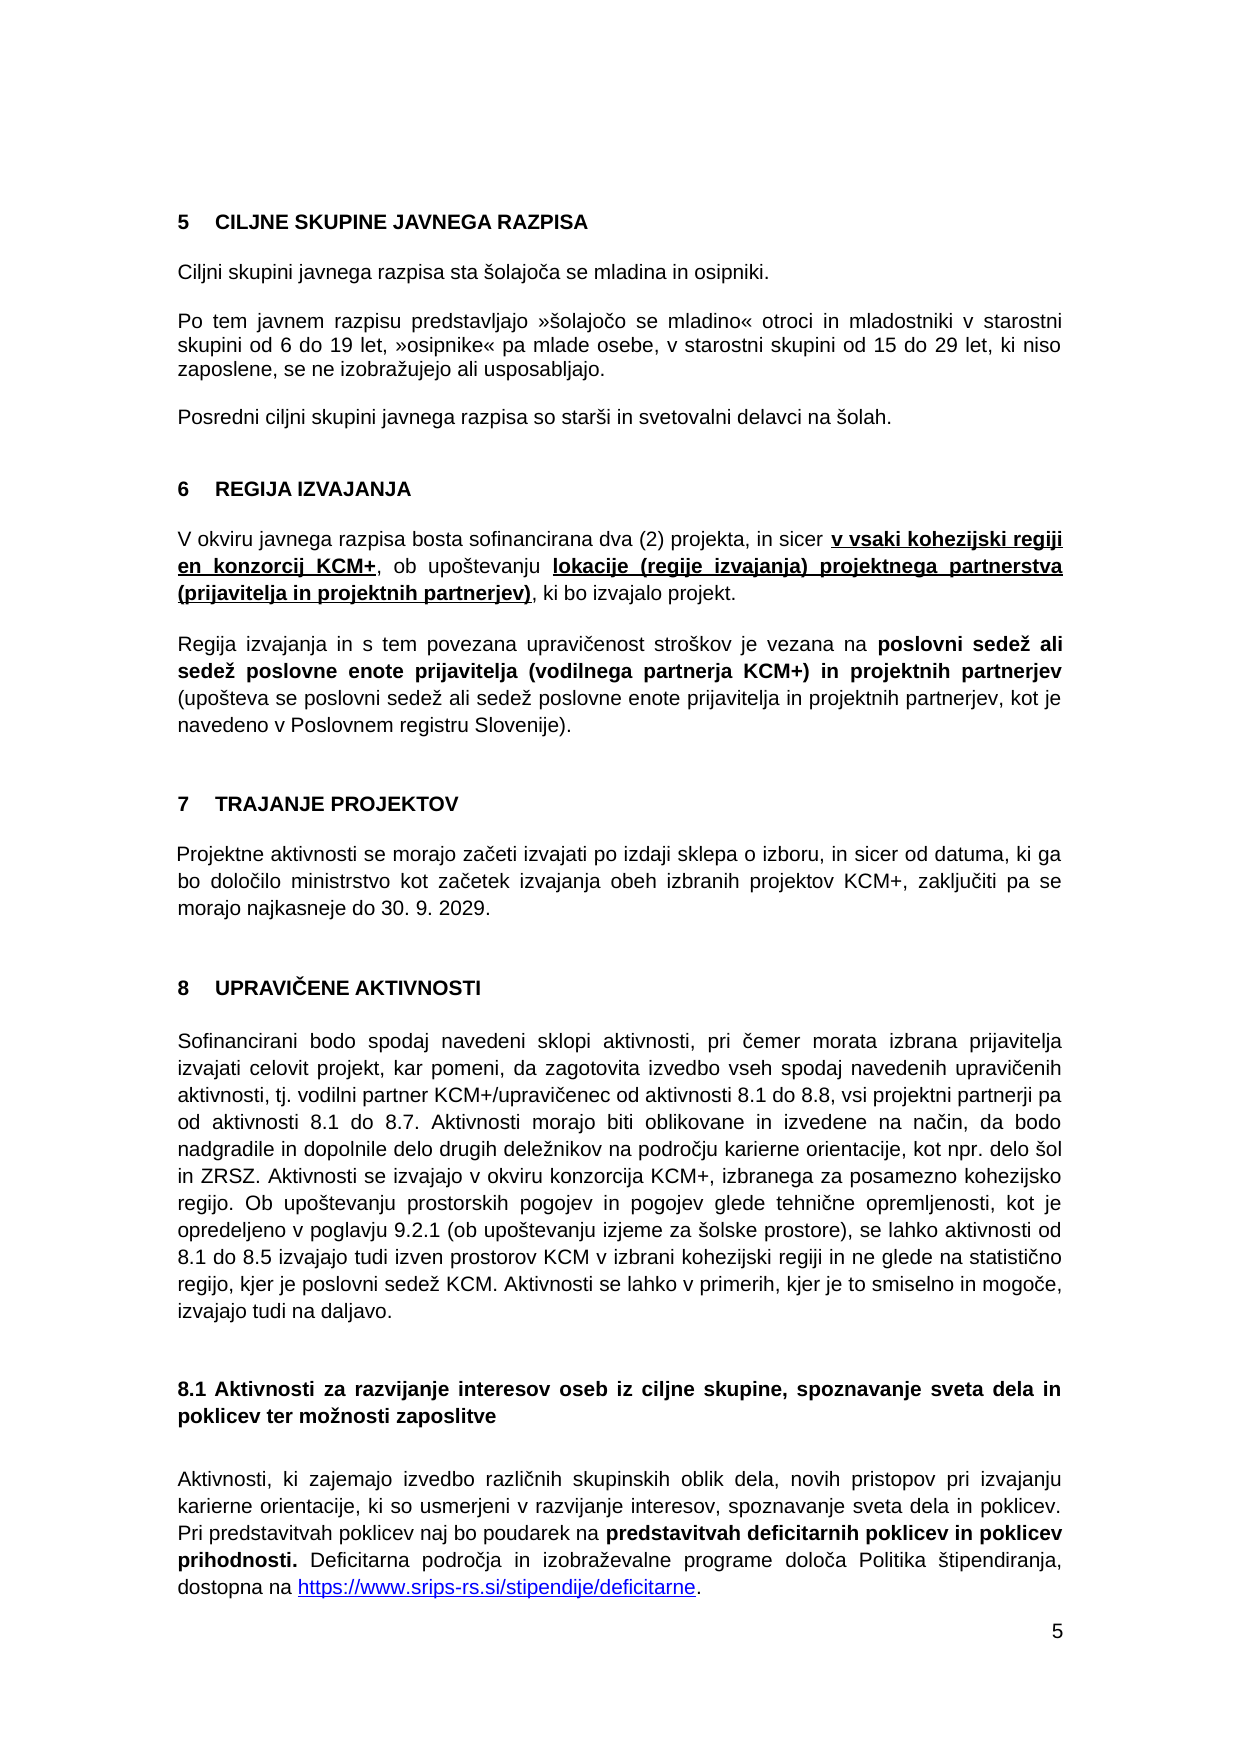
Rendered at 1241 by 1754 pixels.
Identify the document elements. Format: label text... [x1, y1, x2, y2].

text V okviru javnega razpisa bosta sofinancirana dva (2) projekta, in sicer v vsaki kohezijski regiji en konzorcij KCM+, ob upoštevanju lokacije (regije izvajanja) projektnega partnerstva (prijavitelja in projektnih partnerjev), ki bo izvajalo projekt. [177, 524, 1063, 606]
text Regija izvajanja in s tem povezana upravičenost stroškov je vezana na poslovni sedež ali sedež poslovne enote prijavitelja (vodilnega partnerja KCM+) in projektnih partnerjev (upošteva se poslovni sedež ali sedež poslovne enote prijavitelja in projektnih partnerjev, kot je navedeno v Poslovnem registru Slovenije). [177, 629, 1063, 738]
subtitle trajanje projektov [177, 792, 1063, 816]
list Projektne aktivnosti se morajo začeti izvajati po izdaji sklepa o izboru, in sicer od datuma, ki ga bo določilo ministrstvo kot začetek izvajanja obeh izbranih projektov KCM+, zaključiti pa se morajo najkasneje do 30. 9. 2029. [176, 840, 1063, 921]
text Ciljni skupini javnega razpisa sta šolajoča se mladina in osipniki. [177, 258, 1063, 285]
subtitle upravičene aktivnosti [177, 975, 1063, 999]
text Posredni ciljni skupini javnega razpisa so starši in svetovalni delavci na šolah. [177, 404, 1063, 428]
text Aktivnosti, ki zajemajo izvedbo različnih skupinskih oblik dela, novih pristopov pri izvajanju karierne orientacije, ki so usmerjeni v razvijanje interesov, spoznavanje sveta dela in poklicev. Pri predstavitvah poklicev naj bo poudarek na predstavitvah deficitarnih poklicev in poklicev prihodnosti. Deficitarna področja in izobraževalne programe določa Politika štipendiranja, dostopna na https://www.srips-rs.si/stipendije/deficitarne. [177, 1465, 1063, 1600]
subtitle REGIJA IZVAJANJA [177, 476, 1063, 500]
text Sofinancirani bodo spodaj navedeni sklopi aktivnosti, pri čemer morata izbrana prijavitelja izvajati celovit projekt, kar pomeni, da zagotovita izvedbo vseh spodaj navedenih upravičenih aktivnosti, tj. vodilni partner KCM+/upravičenec od aktivnosti 8.1 do 8.8, vsi projektni partnerji pa od aktivnosti 8.1 do 8.7. Aktivnosti morajo biti oblikovane in izvedene na način, da bodo nadgradile in dopolnile delo drugih deležnikov na področju karierne orientacije, kot npr. delo šol in ZRSZ. Aktivnosti se izvajajo v okviru konzorcija KCM+, izbranega za posamezno kohezijsko regijo. Ob upoštevanju prostorskih pogojev in pogojev glede tehnične opremljenosti, kot je opredeljeno v poglavju 9.2.1 (ob upoštevanju izjeme za šolske prostore), se lahko aktivnosti od 8.1 do 8.5 izvajajo tudi izven prostorov KCM v izbrani kohezijski regiji in ne glede na statistično regijo, kjer je poslovni sedež KCM. Aktivnosti se lahko v primerih, kjer je to smiselno in mogoče, izvajajo tudi na daljavo. [177, 1026, 1063, 1324]
subtitle CILJNE SKUPINE JAVNEGA RAZPISA [177, 210, 1063, 234]
text Po tem javnem razpisu predstavljajo »šolajočo se mladino« otroci in mladostniki v starostni skupini od 6 do 19 let, »osipnike« pa mlade osebe, v starostni skupini od 15 do 29 let, ki niso zaposlene, se ne izobražujejo ali usposabljajo. [177, 309, 1063, 381]
subtitle 8.1 Aktivnosti za razvijanje interesov oseb iz ciljne skupine, spoznavanje sveta dela in poklicev ter možnosti zaposlitve [177, 1376, 1063, 1428]
